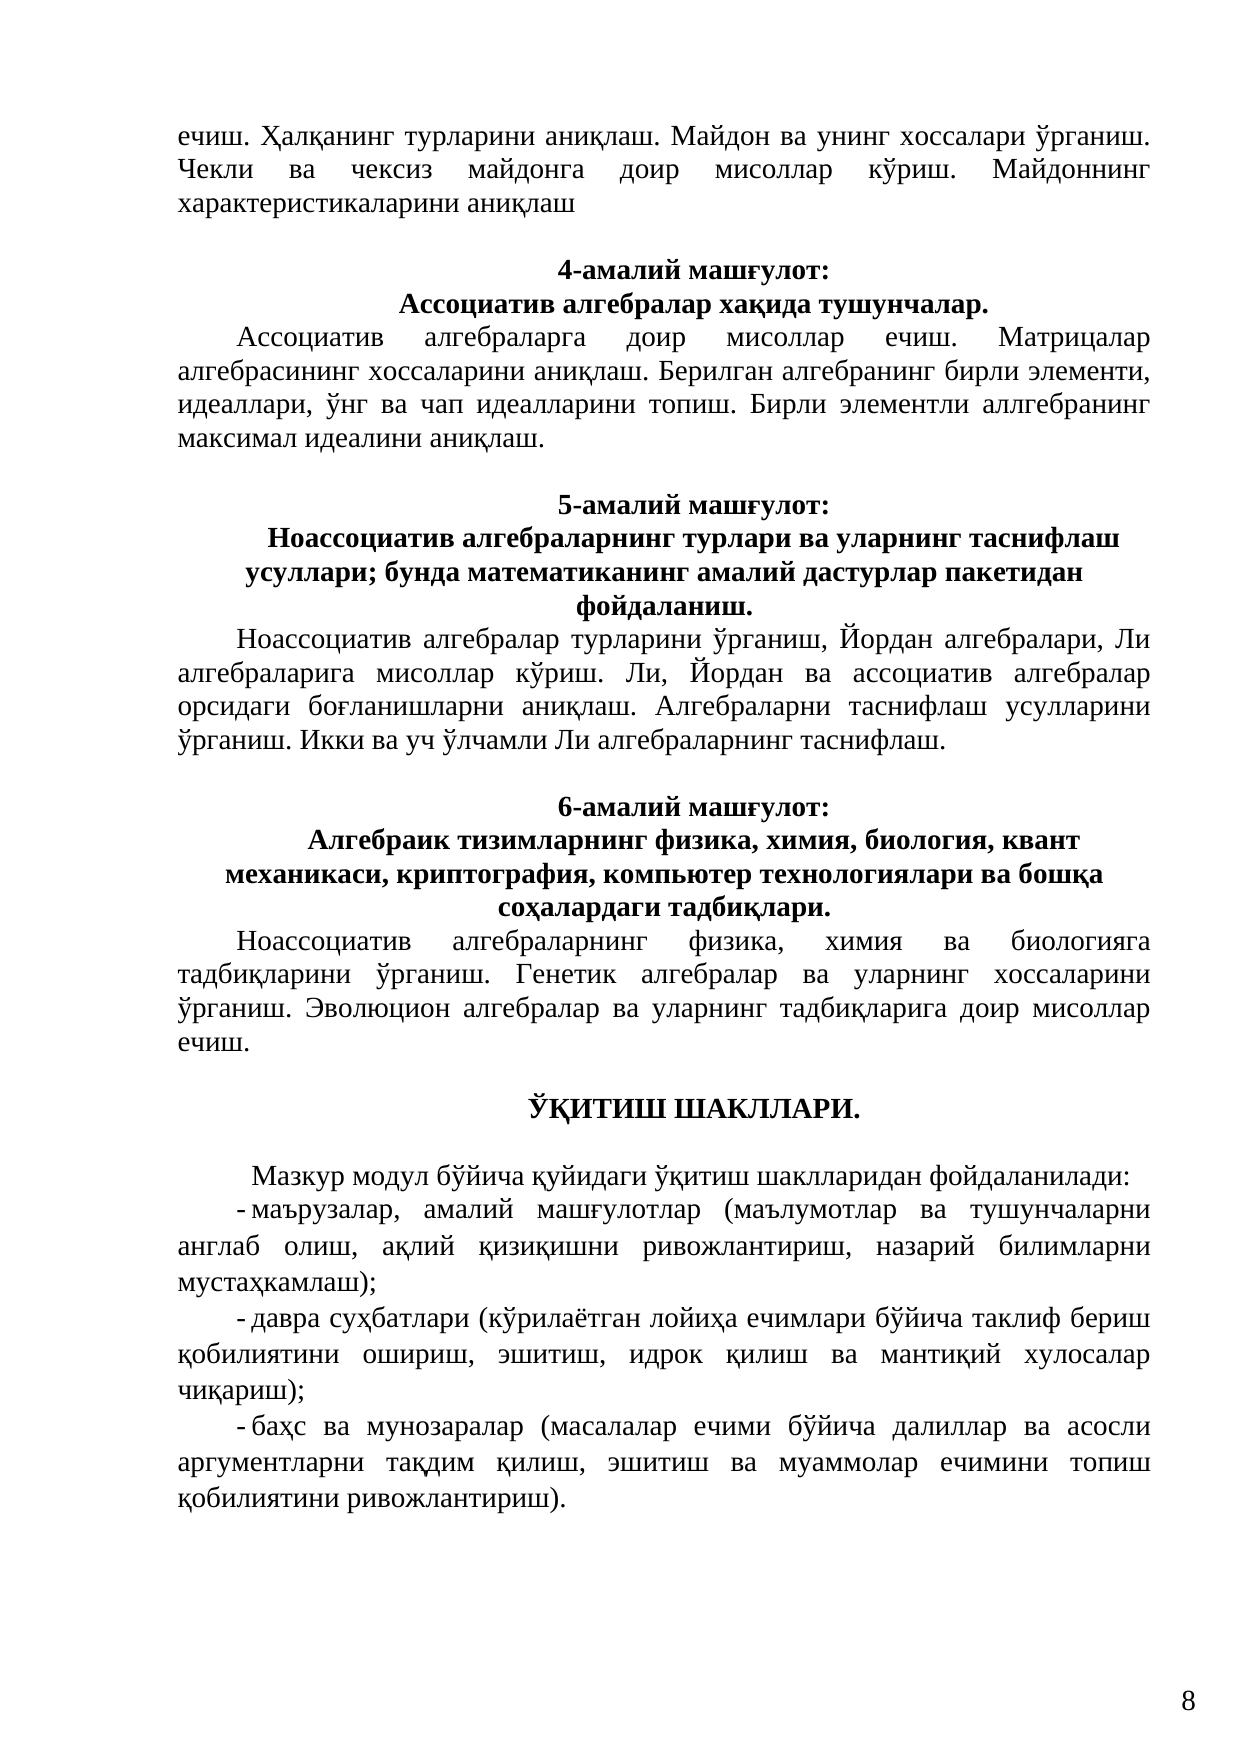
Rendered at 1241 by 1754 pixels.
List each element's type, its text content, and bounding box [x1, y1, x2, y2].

text Ноассоциатив алгебралар турларини ўрганиш, Йордан алгебралари, Ли алгебраларига мисоллар кўриш. Ли, Йордан ва ассоциатив алгебралар орсидаги боғланишларни аниқлаш. Алгебраларни таснифлаш усулларини ўрганиш. Икки ва уч ўлчамли Ли алгебраларнинг таснифлаш. [177, 621, 1152, 755]
text ЎҚИТИШ ШАКЛЛАРИ. [177, 1091, 1152, 1124]
list маърузалар, амалий машғулотлар (маълумотлар ва тушунчаларни англаб олиш, ақлий қизиқишни ривожлантириш, назарий билимларни мустаҳкамлаш); [177, 1191, 1152, 1297]
text Ноассоциатив алгебраларнинг физика, химия ва биологияга тадбиқларини ўрганиш. Генетик алгебралар ва уларнинг хоссаларини ўрганиш. Эволюцион алгебралар ва уларнинг тадбиқларига доир мисоллар ечиш. [177, 923, 1152, 1057]
list давра суҳбатлари (кўрилаётган лойиҳа ечимлари бўйича таклиф бериш қобилиятини ошириш, эшитиш, идрок қилиш ва мантиқий хулосалар чиқариш); [177, 1300, 1152, 1406]
text Мазкур модул бўйича қуйидаги ўқитиш шаклларидан фойдаланилади: [177, 1158, 1152, 1191]
text Ноассоциатив алгебраларнинг турлари ва уларнинг таснифлаш усуллари; бунда математиканинг амалий дастурлар пакетидан фойдаланиш. [177, 521, 1152, 621]
text 6-амалий машғулот: [177, 789, 1152, 822]
text Ассоциатив алгебралар хақида тушунчалар. [177, 286, 1152, 319]
text Ассоциатив алгебраларга доир мисоллар ечиш. Матрицалар алгебрасининг хоссаларини аниқлаш. Берилган алгебранинг бирли элементи, идеаллари, ўнг ва чап идеалларини топиш. Бирли элементли аллгебранинг максимал идеалини аниқлаш. [177, 319, 1152, 453]
list баҳс ва мунозаралар (масалалар ечими бўйича далиллар ва асосли аргументларни тақдим қилиш, эшитиш ва муаммолар ечимини топиш қобилиятини ривожлантириш). [177, 1408, 1152, 1514]
text 5-амалий машғулот: [177, 487, 1152, 521]
text Алгебраик тизимларнинг физика, химия, биология, квант механикаси, криптография, компьютер технологиялари ва бошқа соҳалардаги тадбиқлари. [177, 822, 1152, 923]
text 4-амалий машғулот: [177, 252, 1152, 286]
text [177, 118, 1152, 219]
